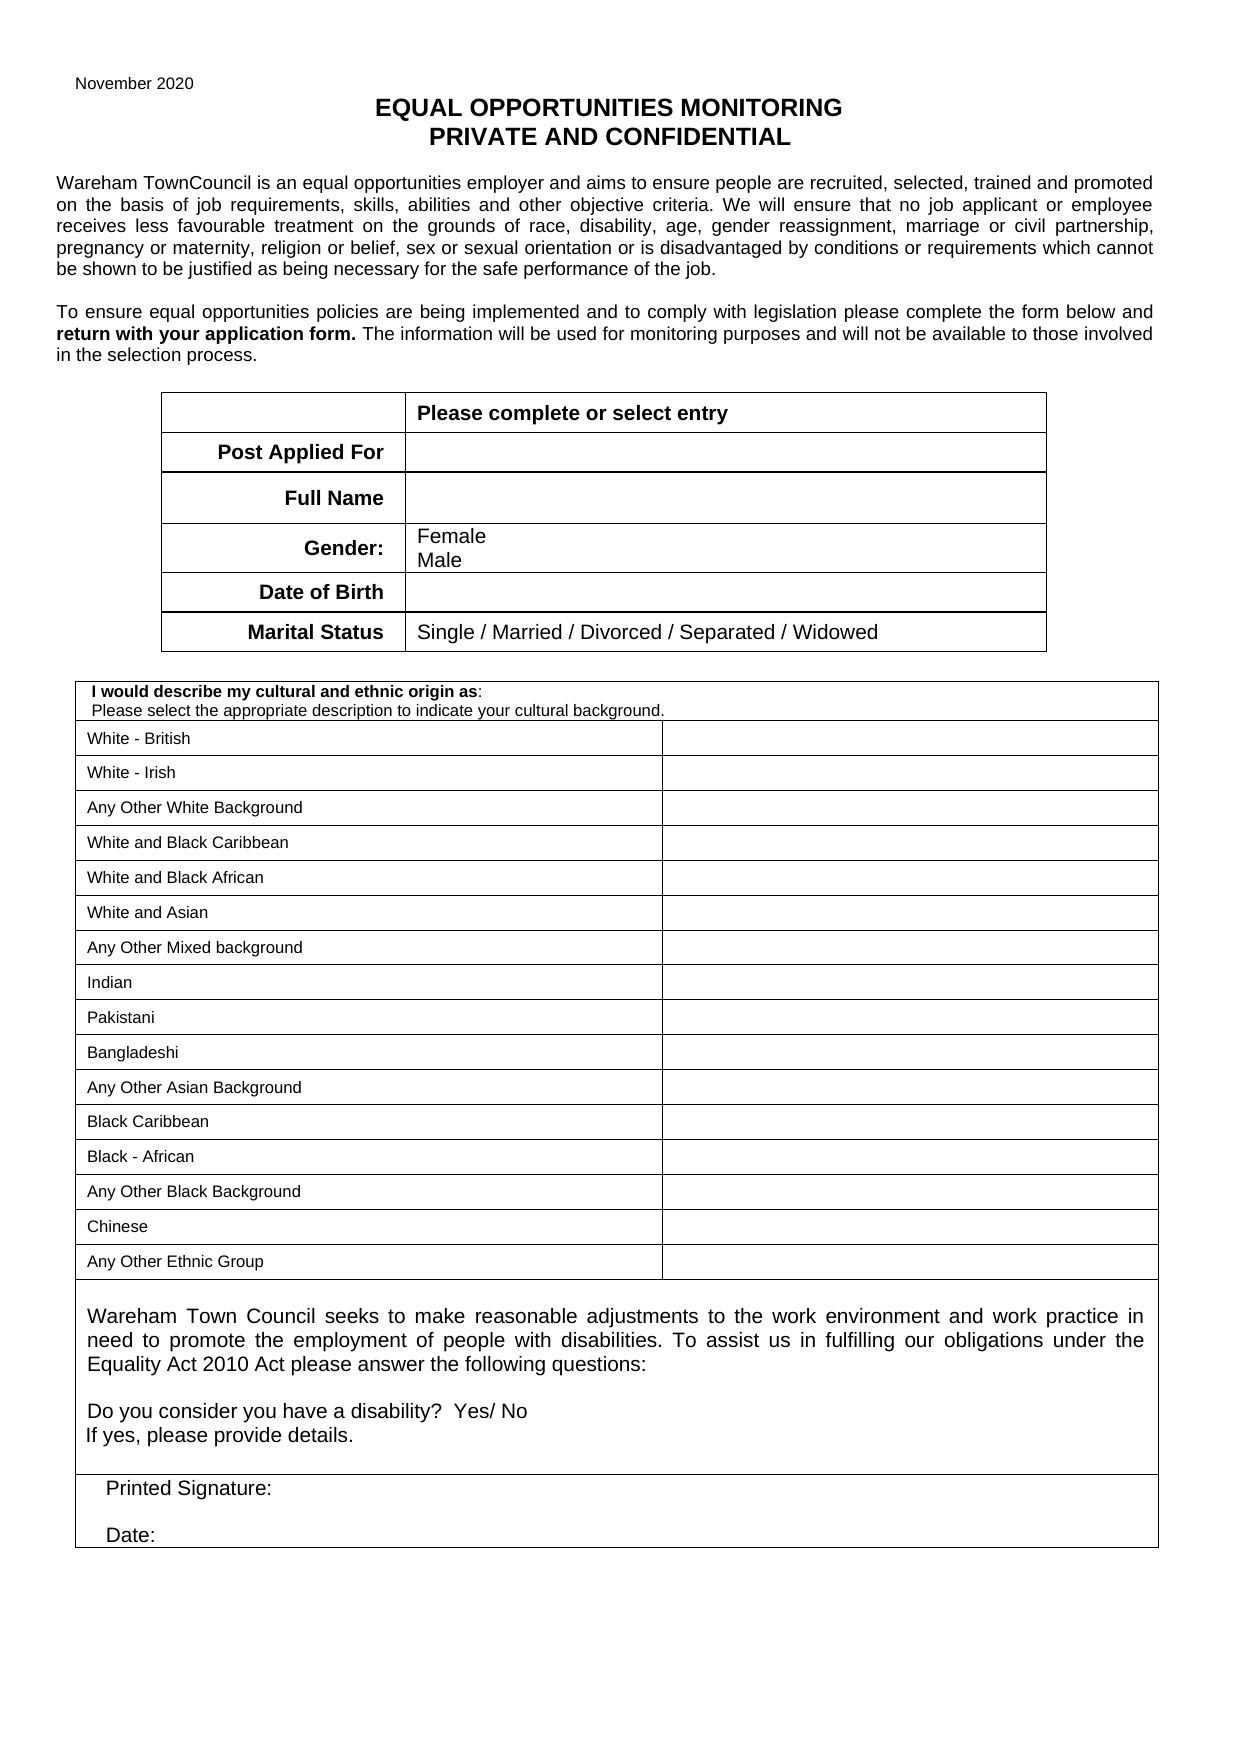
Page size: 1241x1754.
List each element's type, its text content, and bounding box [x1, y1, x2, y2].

table_cell [663, 965, 1158, 999]
table_cell [663, 826, 1158, 860]
table_cell Any Other Ethnic Group [76, 1245, 662, 1278]
table_cell [663, 1000, 1158, 1034]
table_cell Indian [76, 965, 662, 999]
table_cell Full Name [162, 473, 405, 523]
table_header I would describe my cultural and ethnic origin as: Please select the appropriate description to indicate your cultural background. [76, 682, 1158, 720]
table_header Please complete or select entry [406, 393, 1046, 432]
table_cell [663, 896, 1158, 929]
table_cell [663, 1245, 1158, 1278]
table_cell [663, 1210, 1158, 1243]
table_cell Any Other Asian Background [76, 1070, 662, 1104]
table_cell [663, 861, 1158, 894]
table_cell Black Caribbean [76, 1105, 662, 1139]
table_cell [663, 1070, 1158, 1104]
table_cell Any Other White Background [76, 791, 662, 825]
table_cell [663, 1035, 1158, 1069]
table_cell [663, 721, 1158, 755]
table_cell White and Asian [76, 896, 662, 929]
subtitle PRIVATE AND CONFIDENTIAL [56, 121, 1164, 150]
table_cell [663, 1140, 1158, 1174]
table_cell [406, 473, 1046, 523]
table_cell [663, 1175, 1158, 1209]
table_cell [406, 573, 1046, 611]
table_cell White - British [76, 721, 662, 755]
table_cell Post Applied For [162, 433, 405, 471]
table_cell Chinese [76, 1210, 662, 1243]
table_cell Wareham Town Council seeks to make reasonable adjustments to the work environment and work practice in need to promote the employment of people with disabilities. To assist us in fulfilling our obligations under the Equality Act 2010 Act please answer the following questions: Do you consider you have a disability? Yes/ No If yes, please provide details. [76, 1280, 1158, 1474]
table_cell Bangladeshi [76, 1035, 662, 1069]
table_cell White - Irish [76, 756, 662, 790]
table_cell [663, 1105, 1158, 1139]
text Wareham TownCouncil is an equal opportunities employer and aims to ensure people are recruited, selected, trained and promoted on the basis of job requirements, skills, abilities and other objective criteria. We will ensure that no job applicant or employee receives less favourable treatment on the grounds of race, disability, age, gender reassignment, marriage or civil partnership, pregnancy or maternity, religion or belief, sex or sexual orientation or is disadvantaged by conditions or requirements which cannot be shown to be justified as being necessary for the safe performance of the job. [56, 172, 1155, 279]
table_cell [663, 931, 1158, 964]
table_header [162, 393, 405, 432]
table_cell Printed Signature: Date: [76, 1475, 1158, 1547]
table_cell Gender: [162, 524, 405, 572]
subtitle EQUAL OPPORTUNITIES MONITORING [281, 93, 1164, 121]
table_cell Any Other Mixed background [76, 931, 662, 964]
table_cell [663, 756, 1158, 790]
table_cell Any Other Black Background [76, 1175, 662, 1209]
text To ensure equal opportunities policies are being implemented and to comply with legislation please complete the form below and return with your application form. The information will be used for monitoring purposes and will not be available to those involved in the selection process. [56, 301, 1155, 366]
table_cell Black - African [76, 1140, 662, 1174]
table_cell Female Male [406, 524, 1046, 572]
table_cell White and Black African [76, 861, 662, 894]
table_cell Pakistani [76, 1000, 662, 1034]
table_cell [663, 791, 1158, 825]
table_cell Marital Status [162, 613, 405, 651]
table_cell White and Black Caribbean [76, 826, 662, 860]
table_cell [406, 433, 1046, 471]
table_cell Date of Birth [162, 573, 405, 611]
table_cell Single / Married / Divorced / Separated / Widowed [406, 613, 1046, 651]
